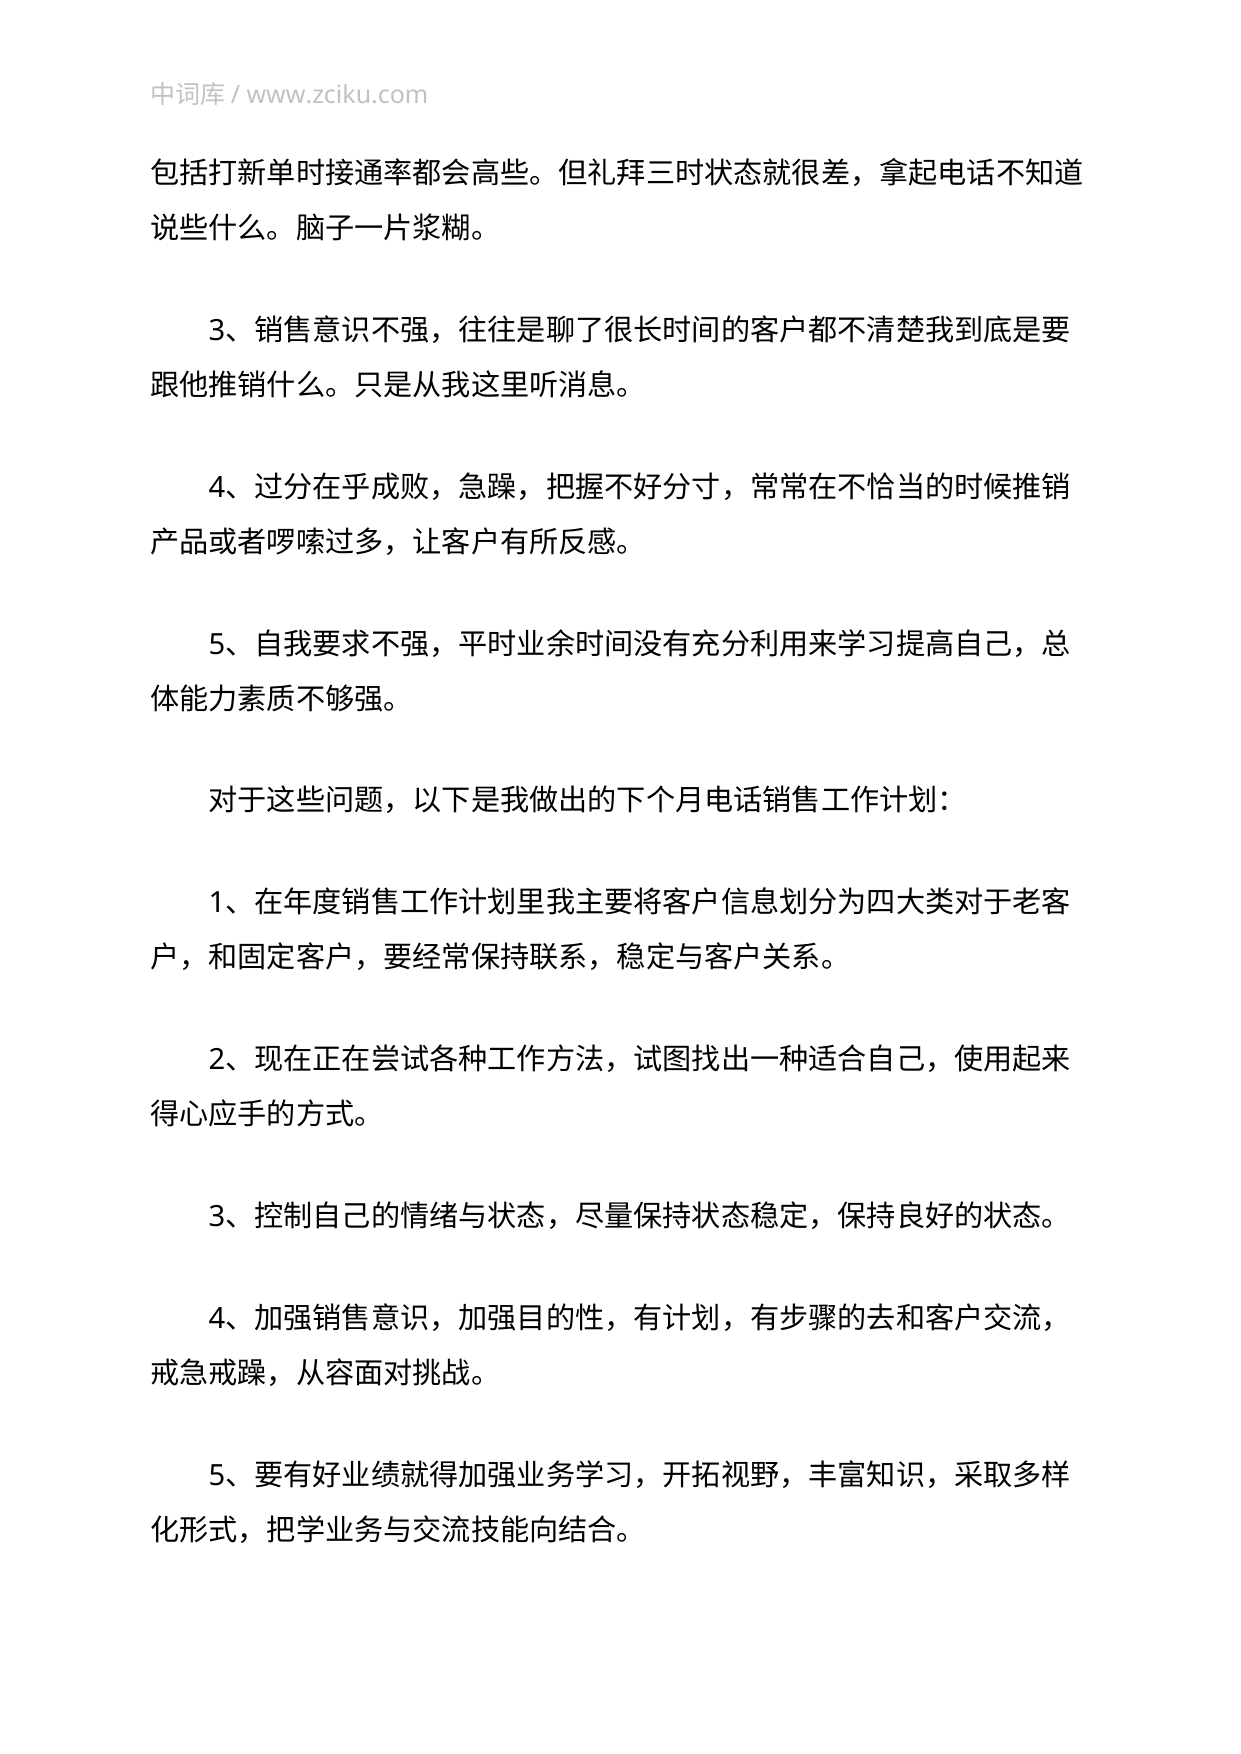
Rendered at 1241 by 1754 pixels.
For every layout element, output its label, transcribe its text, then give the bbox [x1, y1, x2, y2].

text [150, 150, 1090, 247]
text 1、在年度销售工作计划里我主要将客户信息划分为四大类对于老客户，和固定客户，要经常保持联系，稳定与客户关系。 [150, 879, 1090, 976]
text 3、控制自己的情绪与状态，尽量保持状态稳定，保持良好的状态。 [150, 1192, 1090, 1235]
text 5、要有好业绩就得加强业务学习，开拓视野，丰富知识，采取多样化形式，把学业务与交流技能向结合。 [150, 1451, 1090, 1548]
text 5、自我要求不强，平时业余时间没有充分利用来学习提高自己，总体能力素质不够强。 [150, 620, 1090, 717]
text 3、销售意识不强，往往是聊了很长时间的客户都不清楚我到底是要跟他推销什么。只是从我这里听消息。 [150, 307, 1090, 404]
text 4、过分在乎成败，急躁，把握不好分寸，常常在不恰当的时候推销产品或者啰嗦过多，让客户有所反感。 [150, 463, 1090, 561]
text 4、加强销售意识，加强目的性，有计划，有步骤的去和客户交流，戒急戒躁，从容面对挑战。 [150, 1294, 1090, 1392]
text 2、现在正在尝试各种工作方法，试图找出一种适合自己，使用起来得心应手的方式。 [150, 1036, 1090, 1133]
text 对于这些问题，以下是我做出的下个月电话销售工作计划： [150, 777, 1090, 819]
